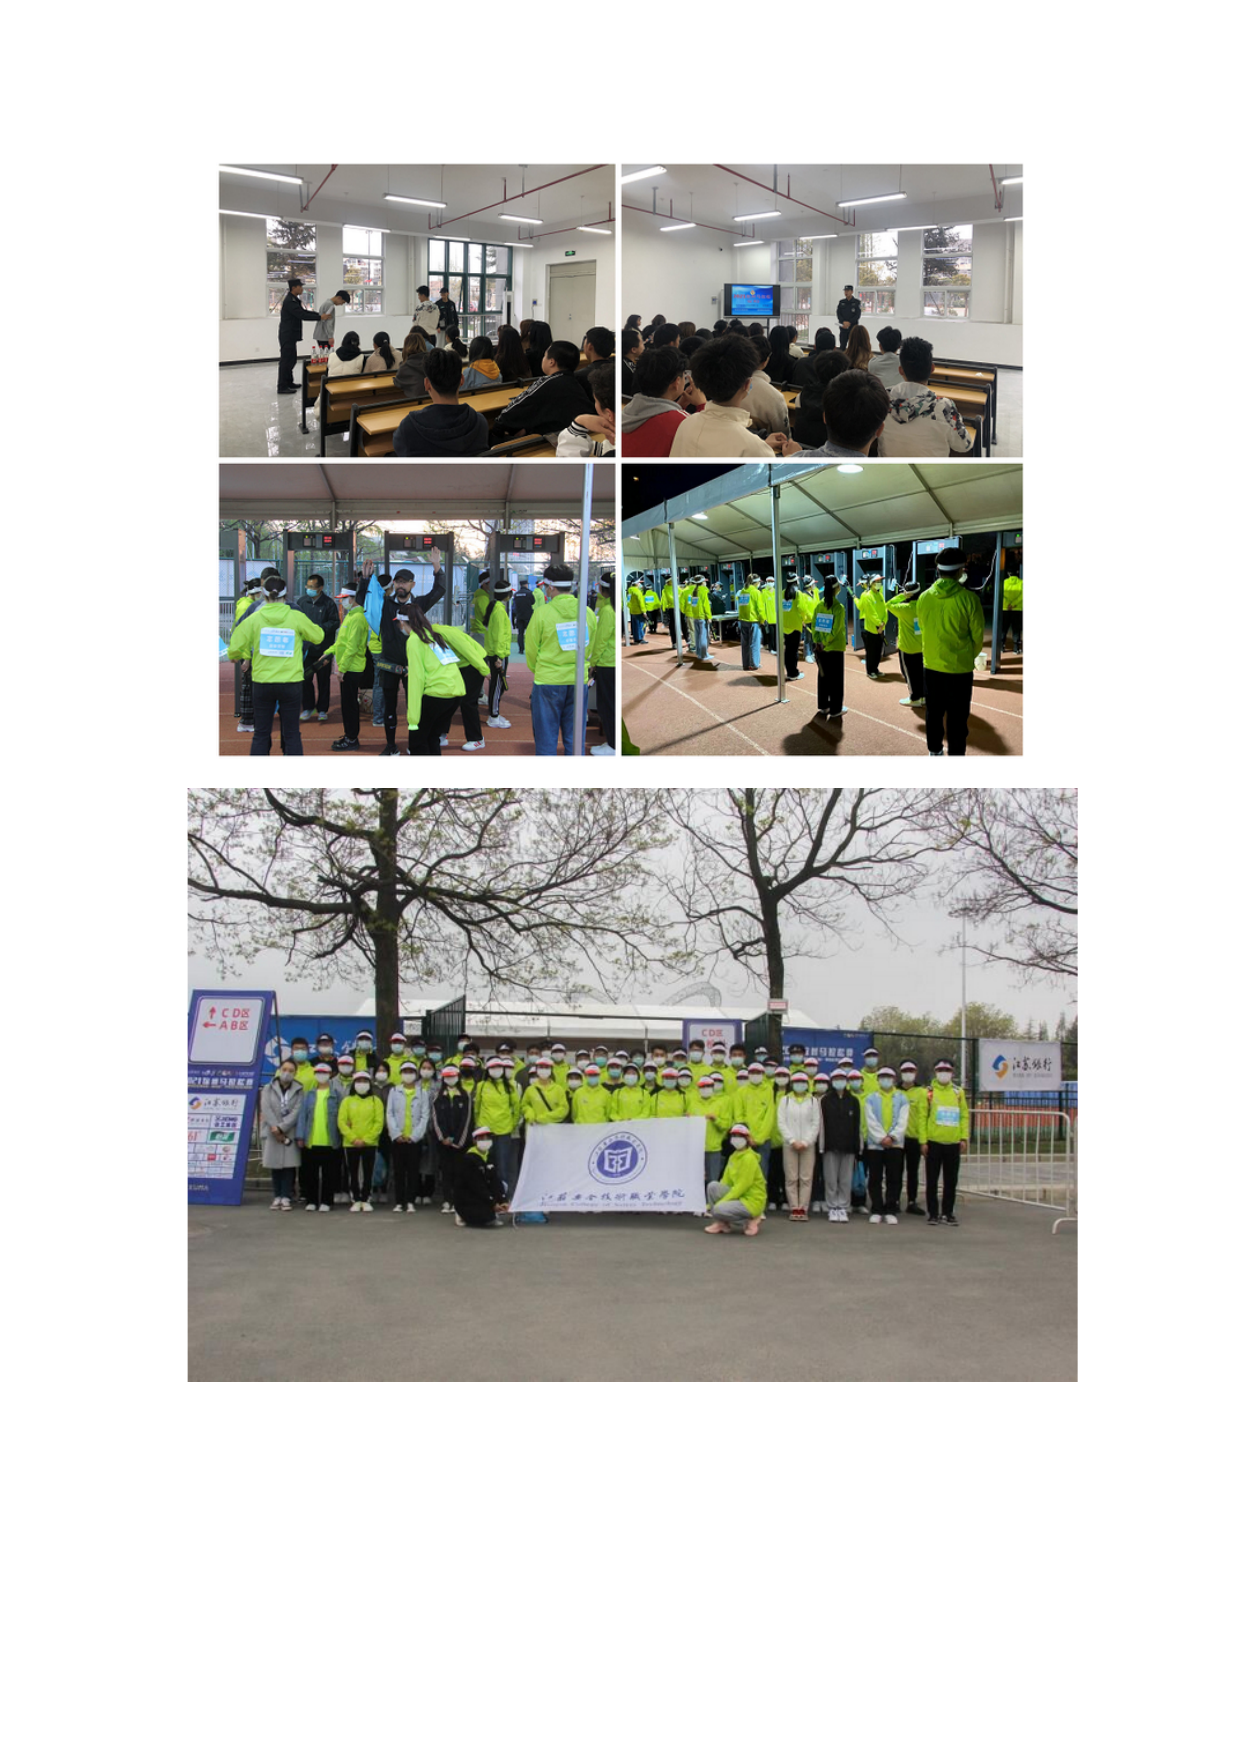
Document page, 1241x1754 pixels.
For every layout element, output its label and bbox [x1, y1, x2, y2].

picture [187, 788, 1078, 1382]
picture [216, 162, 1025, 760]
